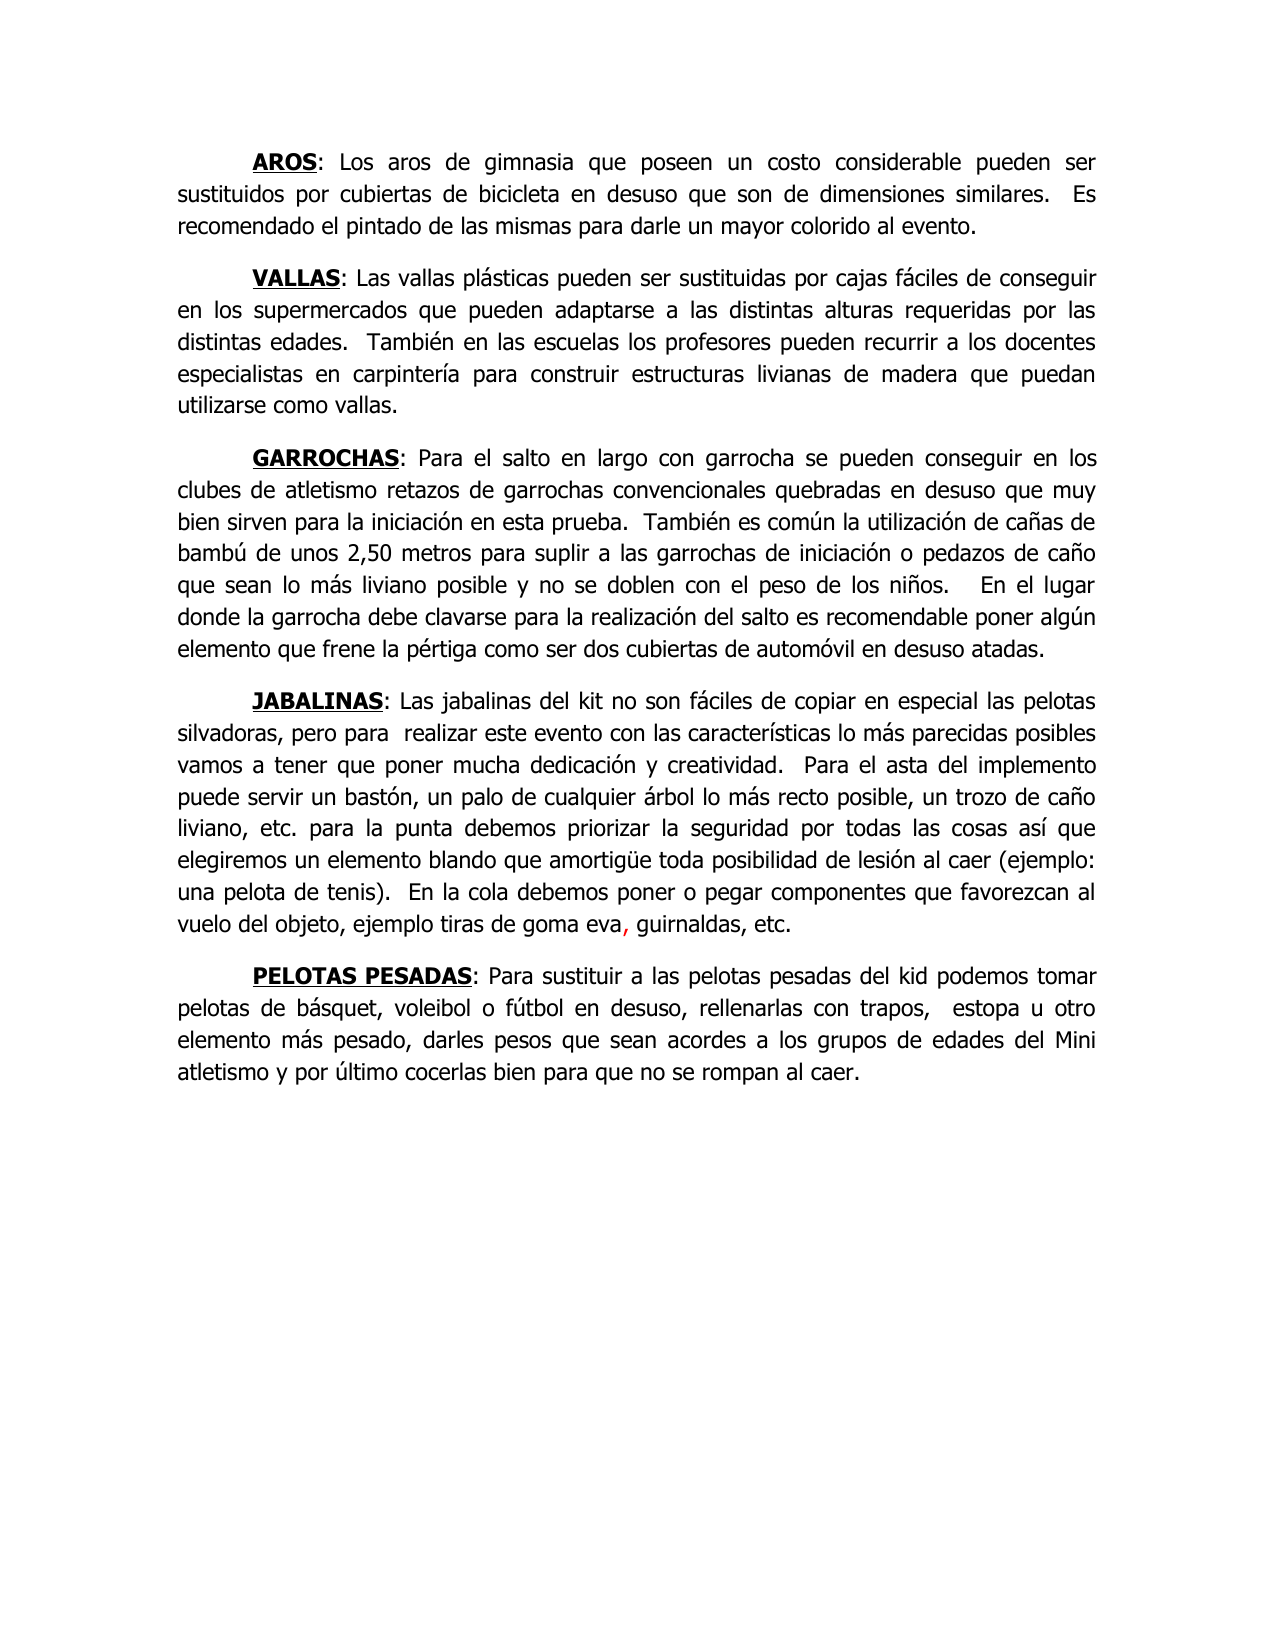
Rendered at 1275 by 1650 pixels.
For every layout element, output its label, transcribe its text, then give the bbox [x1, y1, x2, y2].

text GARROCHAS: Para el salto en largo con garrocha se pueden conseguir en los clubes de atletismo retazos de garrochas convencionales quebradas en desuso que muy bien sirven para la iniciación en esta prueba. También es común la utilización de cañas de bambú de unos 2,50 metros para suplir a las garrochas de iniciación o pedazos de caño que sean lo más liviano posible y no se doblen con el peso de los niños. En el lugar donde la garrocha debe clavarse para la realización del salto es recomendable poner algún elemento que frene la pértiga como ser dos cubiertas de automóvil en desuso atadas. [177, 443, 1098, 662]
text JABALINAS: Las jabalinas del kit no son fáciles de copiar en especial las pelotas silvadoras, pero para realizar este evento con las características lo más parecidas posibles vamos a tener que poner mucha dedicación y creatividad. Para el asta del implemento puede servir un bastón, un palo de cualquier árbol lo más recto posible, un trozo de caño liviano, etc. para la punta debemos priorizar la seguridad por todas las cosas así que elegiremos un elemento blando que amortigüe toda posibilidad de lesión al caer (ejemplo: una pelota de tenis). En la cola debemos poner o pegar componentes que favorezcan al vuelo del objeto, ejemplo tiras de goma eva, guirnaldas, etc. [177, 687, 1098, 937]
text VALLAS: Las vallas plásticas pueden ser sustituidas por cajas fáciles de conseguir en los supermercados que pueden adaptarse a las distintas alturas requeridas por las distintas edades. También en las escuelas los profesores pueden recurrir a los docentes especialistas en carpintería para construir estructuras livianas de madera que puedan utilizarse como vallas. [177, 264, 1098, 418]
text AROS: Los aros de gimnasia que poseen un costo considerable pueden ser sustituidos por cubiertas de bicicleta en desuso que son de dimensiones similares. Es recomendado el pintado de las mismas para darle un mayor colorido al evento. [177, 148, 1098, 239]
text PELOTAS PESADAS: Para sustituir a las pelotas pesadas del kid podemos tomar pelotas de básquet, voleibol o fútbol en desuso, rellenarlas con trapos, estopa u otro elemento más pesado, darles pesos que sean acordes a los grupos de edades del Mini atletismo y por último cocerlas bien para que no se rompan al caer. [177, 962, 1098, 1085]
